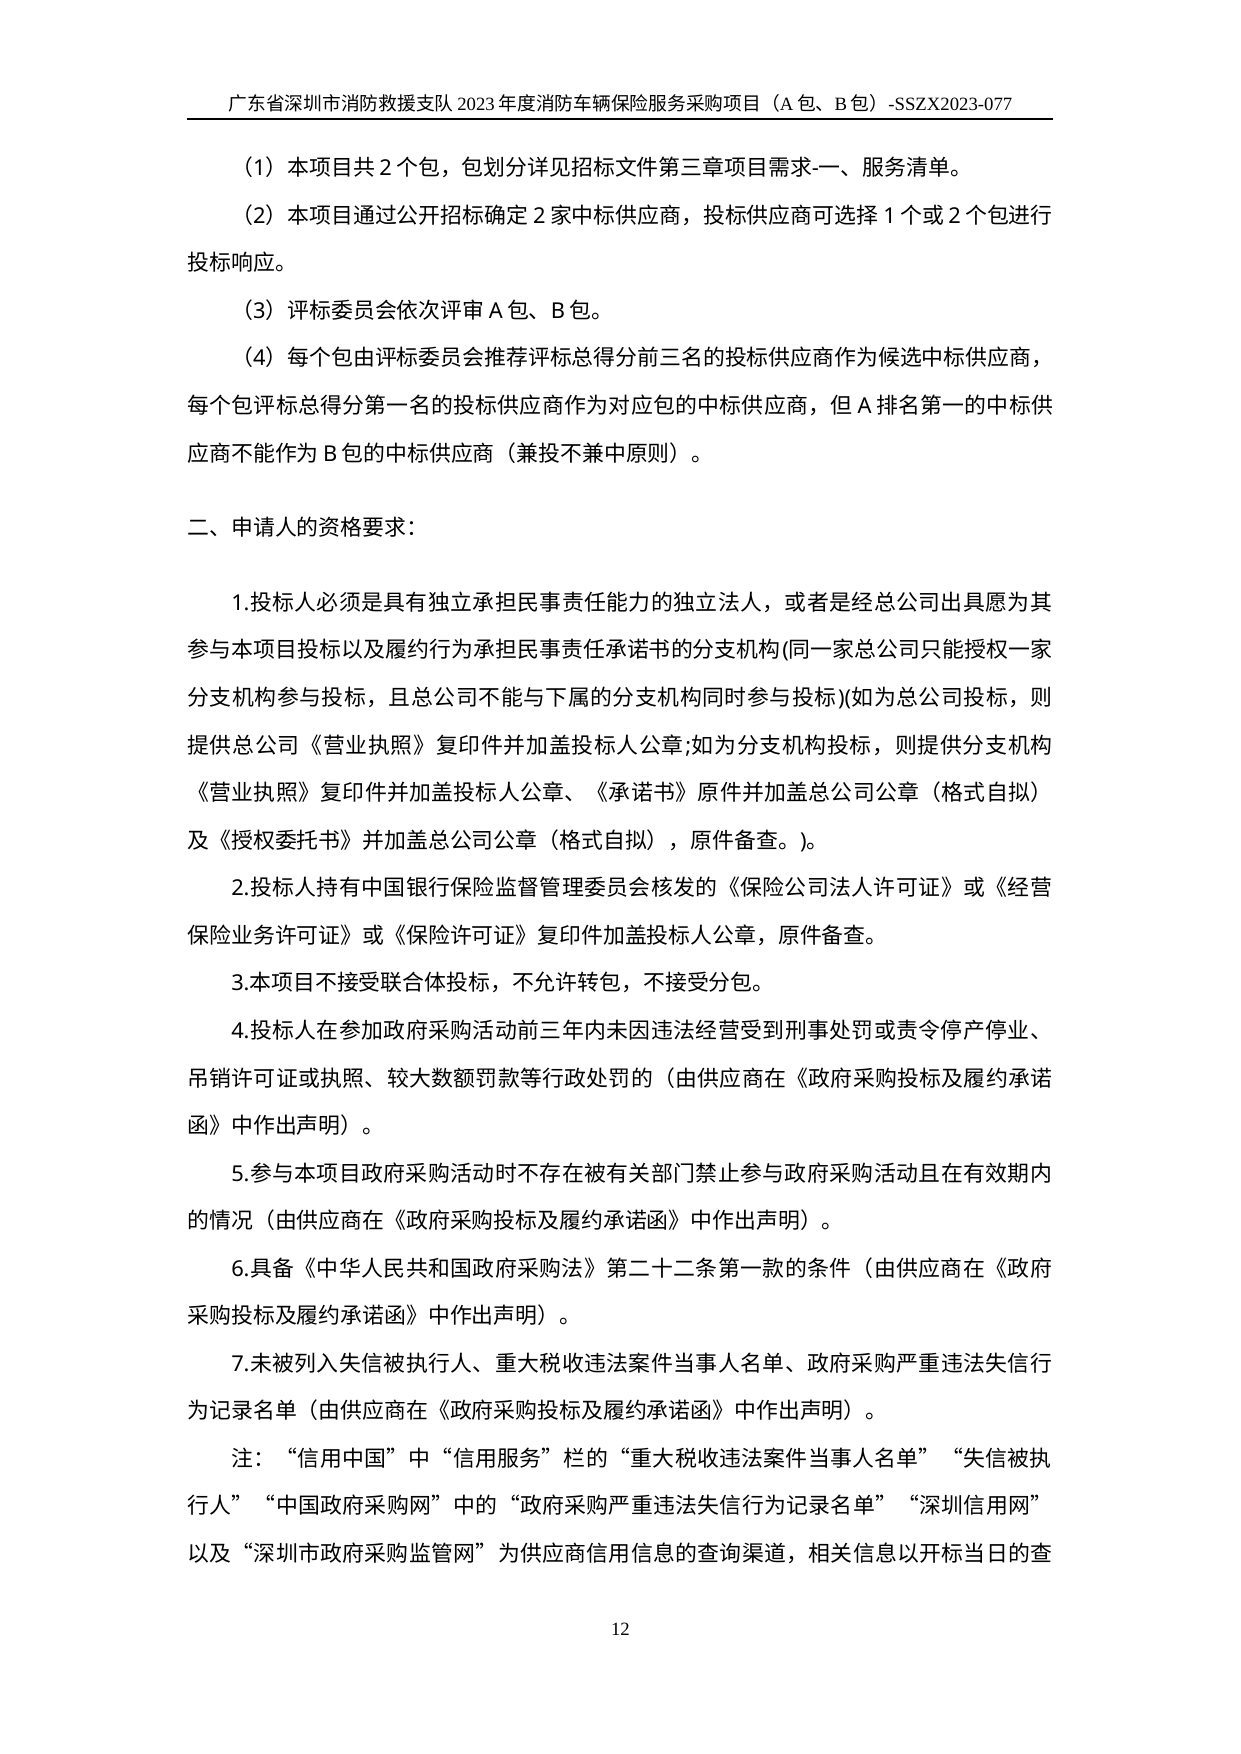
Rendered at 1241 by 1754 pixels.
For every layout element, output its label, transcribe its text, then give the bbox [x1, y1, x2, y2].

text （3）评标委员会依次评审A包、B包。 [187, 293, 1053, 324]
text 1.投标人必须是具有独立承担民事责任能力的独立法人，或者是经总公司出具愿为其参与本项目投标以及履约行为承担民事责任承诺书的分支机构(同一家总公司只能授权一家分支机构参与投标，且总公司不能与下属的分支机构同时参与投标)(如为总公司投标，则提供总公司《营业执照》复印件并加盖投标人公章;如为分支机构投标，则提供分支机构《营业执照》复印件并加盖投标人公章、《承诺书》原件并加盖总公司公章（格式自拟）及《授权委托书》并加盖总公司公章（格式自拟），原件备查。)。 [187, 585, 1053, 854]
text 2.投标人持有中国银行保险监督管理委员会核发的《保险公司法人许可证》或《经营保险业务许可证》或《保险许可证》复印件加盖投标人公章，原件备查。 [187, 870, 1053, 949]
text （2）本项目通过公开招标确定2家中标供应商，投标供应商可选择1个或2个包进行投标响应。 [187, 198, 1053, 277]
text （4）每个包由评标委员会推荐评标总得分前三名的投标供应商作为候选中标供应商，每个包评标总得分第一名的投标供应商作为对应包的中标供应商，但A排名第一的中标供应商不能作为B包的中标供应商（兼投不兼中原则）。 [187, 340, 1053, 467]
text 4.投标人在参加政府采购活动前三年内未因违法经营受到刑事处罚或责令停产停业、吊销许可证或执照、较大数额罚款等行政处罚的（由供应商在《政府采购投标及履约承诺函》中作出声明）。 [187, 1013, 1053, 1140]
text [187, 1441, 1053, 1568]
subtitle 二、申请人的资格要求： [187, 510, 1053, 542]
text 3.本项目不接受联合体投标，不允许转包，不接受分包。 [187, 965, 1053, 997]
text 7.未被列入失信被执行人、重大税收违法案件当事人名单、政府采购严重违法失信行为记录名单（由供应商在《政府采购投标及履约承诺函》中作出声明）。 [187, 1346, 1053, 1425]
text 6.具备《中华人民共和国政府采购法》第二十二条第一款的条件（由供应商在《政府采购投标及履约承诺函》中作出声明）。 [187, 1251, 1053, 1330]
text （1）本项目共2个包，包划分详见招标文件第三章项目需求-一、服务清单。 [187, 150, 1053, 182]
text 5.参与本项目政府采购活动时不存在被有关部门禁止参与政府采购活动且在有效期内的情况（由供应商在《政府采购投标及履约承诺函》中作出声明）。 [187, 1156, 1053, 1235]
